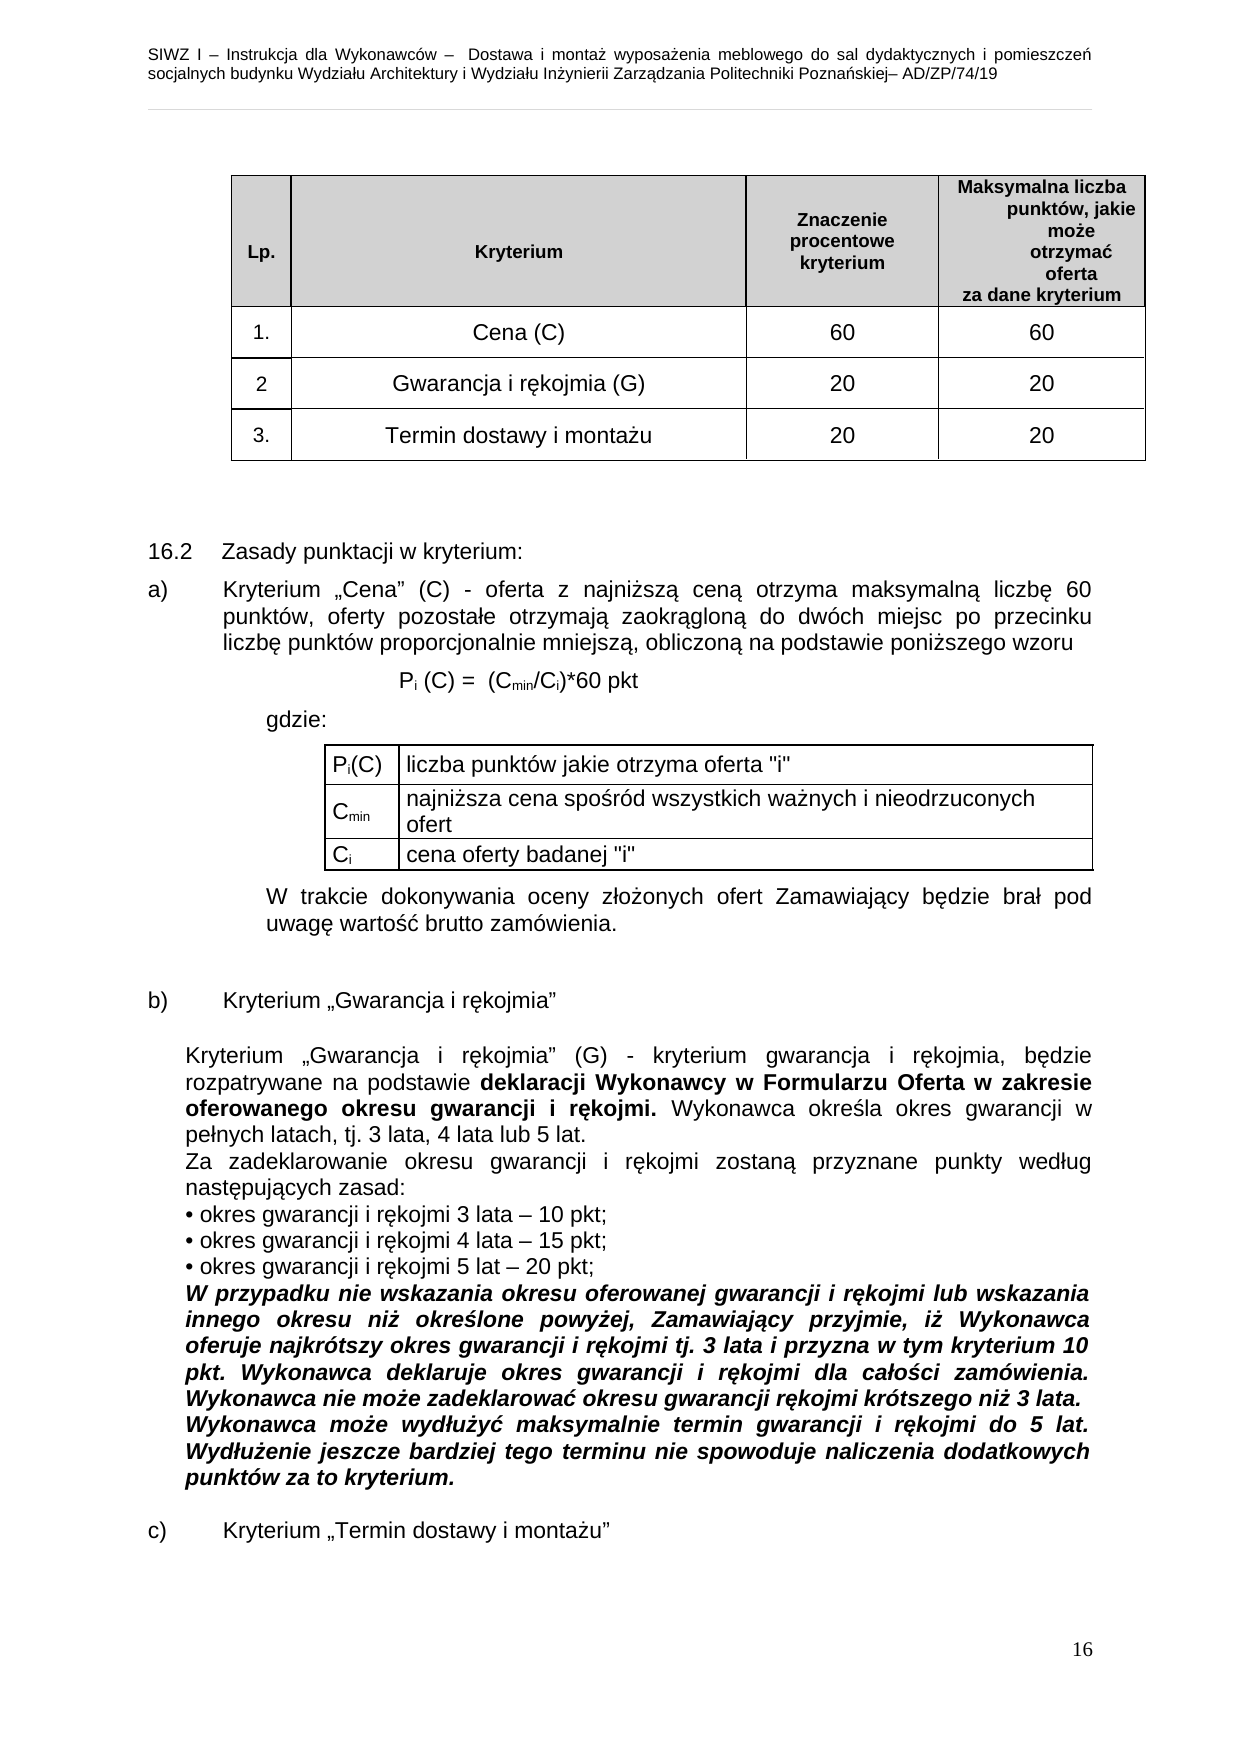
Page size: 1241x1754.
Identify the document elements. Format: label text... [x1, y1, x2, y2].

list W przypadku nie wskazania okresu oferowanej gwarancji i rękojmi lub wskazania innego okresu niż określone powyżej, Zamawiający przyjmie, iż Wykonawca oferuje najkrótszy okres gwarancji i rękojmi tj. 3 lata i przyzna w tym kryterium 10 pkt. Wykonawca deklaruje okres gwarancji i rękojmi dla całości zamówienia. Wykonawca nie może zadeklarować okresu gwarancji rękojmi krótszego niż 3 lata. [185, 1279, 1092, 1411]
table_header Pi(C) [326, 746, 398, 783]
table_cell Cena (C) [292, 307, 746, 357]
list • okres gwarancji i rękojmi 3 lata – 10 pkt; [185, 1201, 1092, 1227]
table_cell Cmin [326, 785, 398, 838]
list Za zadeklarowanie okresu gwarancji i rękojmi zostaną przyznane punkty według następujących zasad: [185, 1148, 1092, 1201]
table_cell 1. [232, 307, 291, 357]
table_cell 20 [939, 357, 1145, 408]
table_cell 20 [938, 408, 1145, 460]
table_header Maksymalna liczba punktów, jakie może otrzymać oferta za dane kryterium [939, 176, 1144, 306]
list Kryterium „Termin dostawy i montażu” [148, 1517, 1092, 1543]
list • okres gwarancji i rękojmi 4 lata – 15 pkt; [185, 1227, 1092, 1253]
list Kryterium „Gwarancja i rękojmia” [148, 987, 1092, 1014]
table_cell Termin dostawy i montażu [292, 409, 746, 460]
text W trakcie dokonywania oceny złożonych ofert Zamawiający będzie brał pod uwagę wartość brutto zamówienia. [266, 883, 1092, 936]
text gdzie: [266, 706, 1092, 732]
table_cell 60 [939, 307, 1145, 357]
table_header Kryterium [292, 176, 745, 306]
table_cell Ci [326, 839, 398, 869]
table_header Lp. [232, 176, 290, 306]
list Kryterium „Cena” (C) - oferta z najniższą ceną otrzyma maksymalną liczbę 60 punktów, oferty pozostałe otrzymają zaokrągloną do dwóch miejsc po przecinku liczbę punktów proporcjonalnie mniejszą, obliczoną na podstawie poniższego wzoru [148, 576, 1092, 656]
table_cell 60 [747, 307, 938, 357]
table_cell 3. [232, 410, 291, 460]
table_header liczba punktów jakie otrzyma oferta "i" [400, 746, 1092, 783]
table_cell Gwarancja i rękojmia (G) [292, 358, 746, 408]
text Pi (C) = (Cmin/Ci)*60 pkt [399, 656, 1092, 693]
table_cell 2 [232, 359, 291, 408]
table_cell 20 [747, 358, 938, 408]
text 16.2 Zasady punktacji w kryterium: [148, 538, 1092, 564]
list Wykonawca może wydłużyć maksymalnie termin gwarancji i rękojmi do 5 lat. Wydłużenie jeszcze bardziej tego terminu nie spowoduje naliczenia dodatkowych punktów za to kryterium. [185, 1411, 1092, 1490]
table_cell 20 [746, 409, 938, 460]
table_cell cena oferty badanej "i" [400, 839, 1092, 869]
list Kryterium „Gwarancja i rękojmia” (G) - kryterium gwarancja i rękojmia, będzie rozpatrywane na podstawie deklaracji Wykonawcy w Formularzu Oferta w zakresie oferowanego okresu gwarancji i rękojmi. Wykonawca określa okres gwarancji w pełnych latach, tj. 3 lata, 4 lata lub 5 lat. [185, 1042, 1092, 1148]
table_cell najniższa cena spośród wszystkich ważnych i nieodrzuconych ofert [400, 785, 1092, 838]
list • okres gwarancji i rękojmi 5 lat – 20 pkt; [185, 1253, 1092, 1279]
table_header Znaczenie procentowe kryterium [747, 176, 938, 306]
